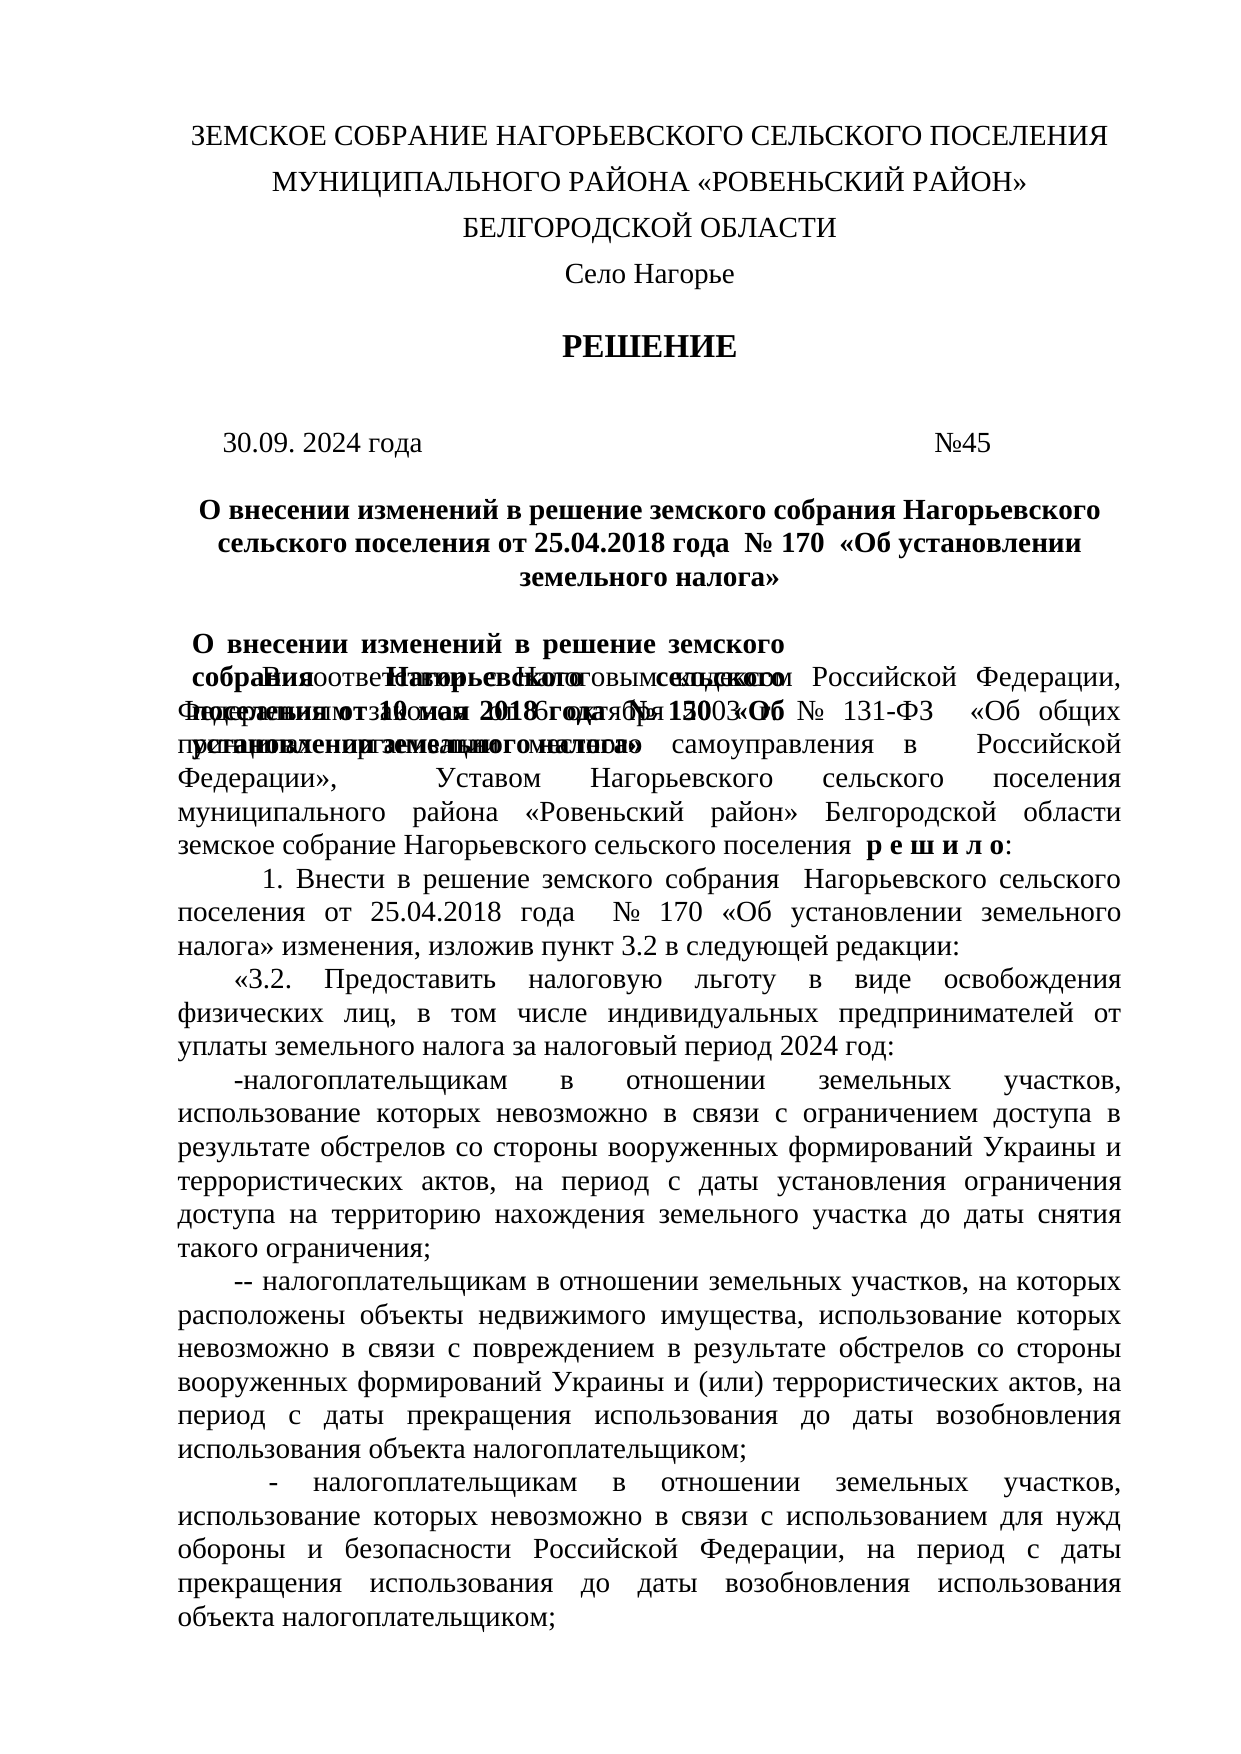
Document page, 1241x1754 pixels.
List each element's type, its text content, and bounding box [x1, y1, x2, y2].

text МУНИЦИПАЛЬНОГО РАЙОНА «РОВЕНЬСКИЙ РАЙОН» [177, 164, 1122, 198]
text ЗЕМСКОЕ СОБРАНИЕ НАГОРЬЕВСКОГО СЕЛЬСКОГО ПОСЕЛЕНИЯ [177, 118, 1122, 152]
list РЕШЕНИЕ [177, 326, 1122, 365]
text -налогоплательщикам в отношении земельных участков, использование которых невозможно в связи с ограничением доступа в результате обстрелов со стороны вооруженных формирований Украины и террористических актов, на период с даты установления ограничения доступа на территорию нахождения земельного участка до даты снятия такого ограничения; [177, 1062, 1122, 1263]
text «3.2. Предоставить налоговую льготу в виде освобождения физических лиц, в том числе индивидуальных предпринимателей от уплаты земельного налога за налоговый период 2024 год: [177, 961, 1122, 1062]
text БЕЛГОРОДСКОЙ ОБЛАСТИ [177, 210, 1122, 244]
text 30.09. 2024 года №45 [222, 425, 1122, 458]
text О внесении изменений в решение земского собрания Нагорьевского сельского поселения от 25.04.2018 года № 170 «Об установлении земельного налога» [177, 492, 1122, 592]
text -- налогоплательщикам в отношении земельных участков, на которых расположены объекты недвижимого имущества, использование которых невозможно в связи с повреждением в результате обстрелов со стороны вооруженных формирований Украины и (или) террористических актов, на период с даты прекращения использования до даты возобновления использования объекта налогоплательщиком; [177, 1263, 1122, 1464]
text 1. Внести в решение земского собрания Нагорьевского сельского поселения от 25.04.2018 года № 170 «Об установлении земельного налога» изменения, изложив пункт 3.2 в следующей редакции: [177, 861, 1122, 961]
text Село Нагорье [177, 256, 1122, 290]
text - налогоплательщикам в отношении земельных участков, использование которых невозможно в связи с использованием для нужд обороны и безопасности Российской Федерации, на период с даты прекращения использования до даты возобновления использования объекта налогоплательщиком; [177, 1464, 1122, 1632]
text В соответствии с Налоговым кодексом Российской Федерации, Федеральным законом от 6 октября 2003 г. № 131-ФЗ «Об общих принципах организации местного самоуправления в Российской Федерации», Уставом Нагорьевского сельского поселения муниципального района «Ровеньский район» Белгородской области земское собрание Нагорьевского сельского поселения р е ш и л о: [177, 659, 1122, 861]
